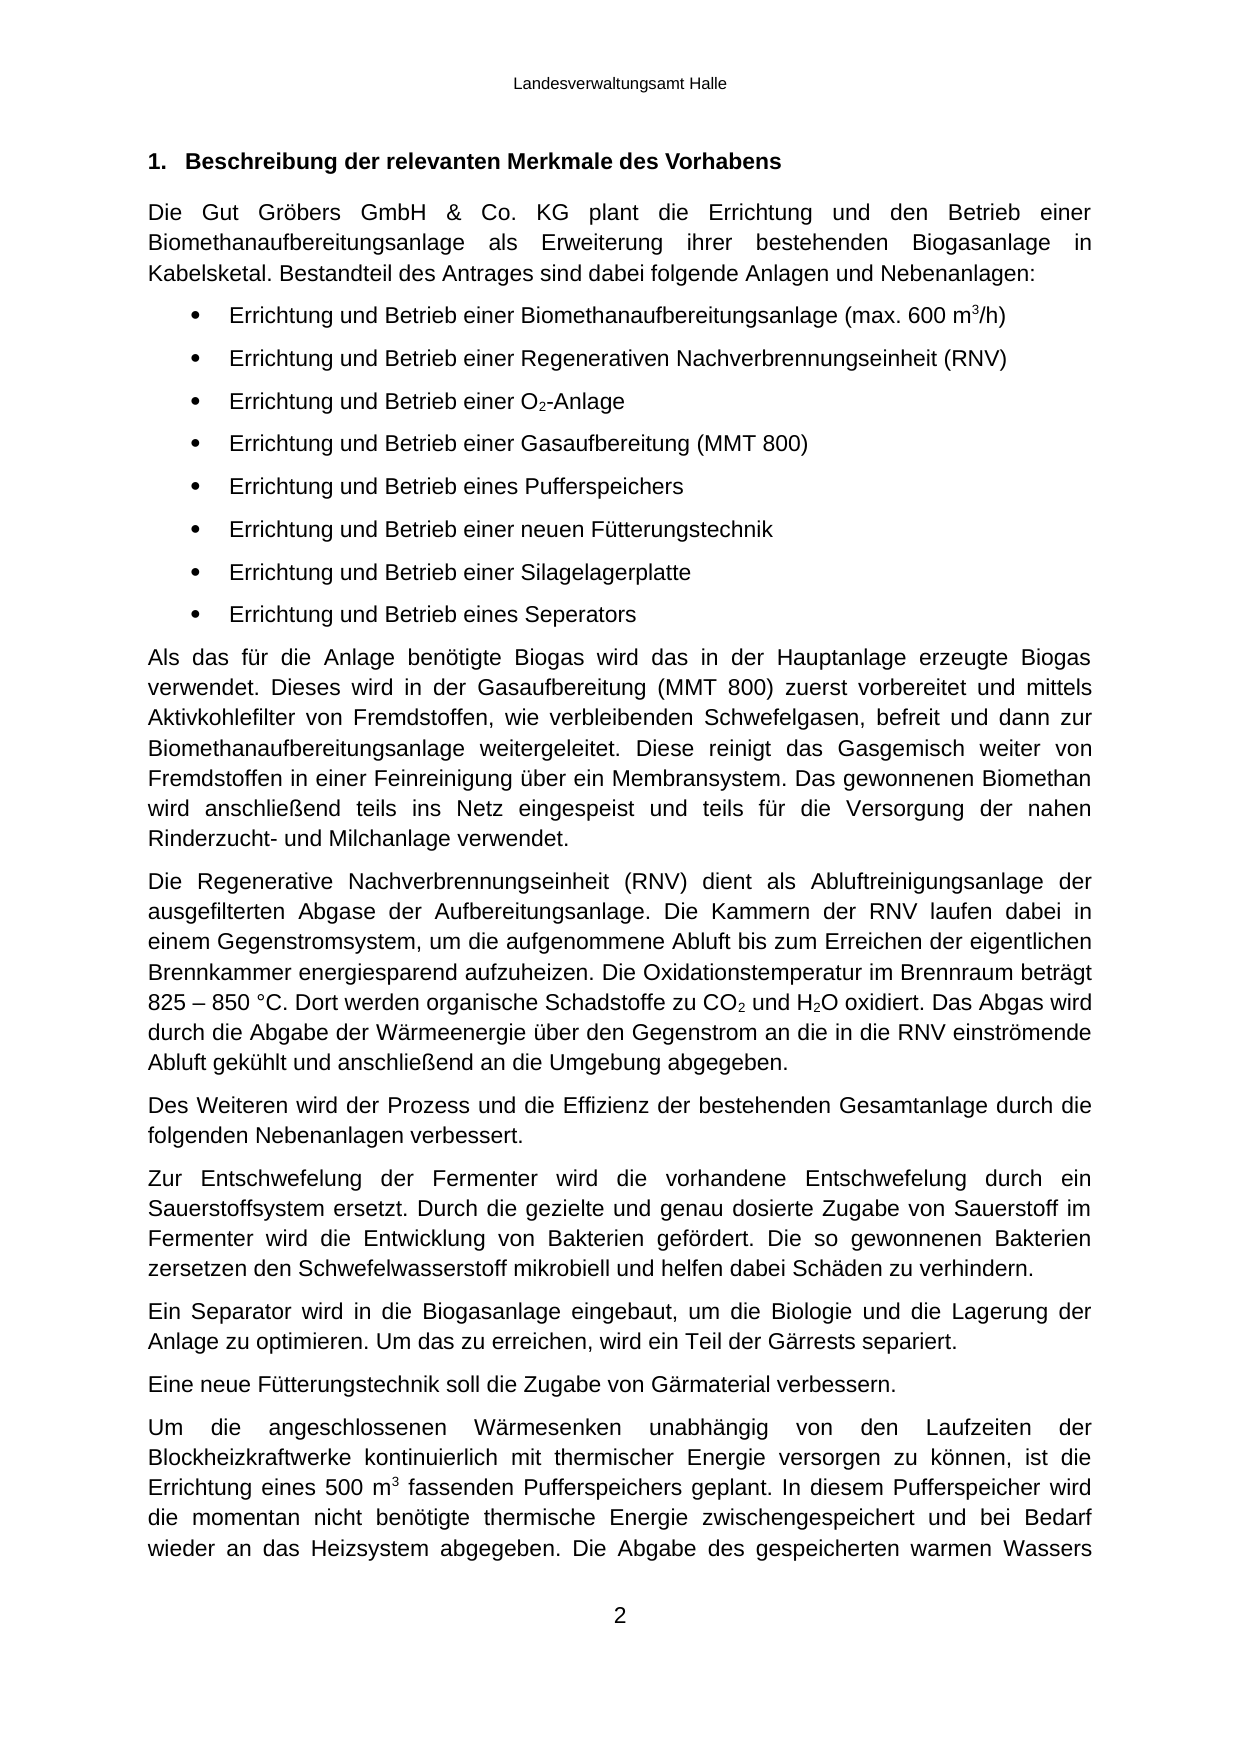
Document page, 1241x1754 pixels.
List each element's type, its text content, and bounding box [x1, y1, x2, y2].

list Errichtung und Betrieb eines Pufferspeichers [191, 473, 1092, 499]
text Ein Separator wird in die Biogasanlage eingebaut, um die Biologie und die Lagerung der Anlage zu optimieren. Um das zu erreichen, wird ein Teil der Gärrests separiert. [148, 1298, 1092, 1354]
list Errichtung und Betrieb einer Silagelagerplatte [191, 558, 1092, 585]
list Errichtung und Betrieb einer Biomethanaufbereitungsanlage (max. 600 m3/h) [191, 302, 1092, 328]
subtitle Beschreibung der relevanten Merkmale des Vorhabens [148, 148, 1092, 174]
text Zur Entschwefelung der Fermenter wird die vorhandene Entschwefelung durch ein Sauerstoffsystem ersetzt. Durch die gezielte und genau dosierte Zugabe von Sauerstoff im Fermenter wird die Entwicklung von Bakterien gefördert. Die so gewonnenen Bakterien zersetzen den Schwefelwasserstoff mikrobiell und helfen dabei Schäden zu verhindern. [148, 1165, 1092, 1282]
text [148, 1414, 1092, 1561]
list Errichtung und Betrieb einer O2-Anlage [191, 388, 1092, 414]
text Die Gut Gröbers GmbH & Co. KG plant die Errichtung und den Betrieb einer Biomethanaufbereitungsanlage als Erweiterung ihrer bestehenden Biogasanlage in Kabelsketal. Bestandteil des Antrages sind dabei folgende Anlagen und Nebenanlagen: [148, 199, 1092, 286]
text Als das für die Anlage benötigte Biogas wird das in der Hauptanlage erzeugte Biogas verwendet. Dieses wird in der Gasaufbereitung (MMT 800) zuerst vorbereitet und mittels Aktivkohlefilter von Fremdstoffen, wie verbleibenden Schwefelgasen, befreit und dann zur Biomethanaufbereitungsanlage weitergeleitet. Diese reinigt das Gasgemisch weiter von Fremdstoffen in einer Feinreinigung über ein Membransystem. Das gewonnenen Biomethan wird anschließend teils ins Netz eingespeist und teils für die Versorgung der nahen Rinderzucht- und Milchanlage verwendet. [148, 644, 1092, 851]
list Errichtung und Betrieb einer neuen Fütterungstechnik [191, 516, 1092, 542]
list Errichtung und Betrieb eines Seperators [191, 601, 1092, 627]
text Des Weiteren wird der Prozess und die Effizienz der bestehenden Gesamtanlage durch die folgenden Nebenanlagen verbessert. [148, 1092, 1092, 1148]
text Eine neue Fütterungstechnik soll die Zugabe von Gärmaterial verbessern. [148, 1371, 1092, 1397]
list Errichtung und Betrieb einer Regenerativen Nachverbrennungseinheit (RNV) [191, 345, 1092, 371]
list Errichtung und Betrieb einer Gasaufbereitung (MMT 800) [191, 430, 1092, 457]
text Die Regenerative Nachverbrennungseinheit (RNV) dient als Abluftreinigungsanlage der ausgefilterten Abgase der Aufbereitungsanlage. Die Kammern der RNV laufen dabei in einem Gegenstromsystem, um die aufgenommene Abluft bis zum Erreichen der eigentlichen Brennkammer energiesparend aufzuheizen. Die Oxidationstemperatur im Brennraum beträgt 825 – 850 °C. Dort werden organische Schadstoffe zu CO2 und H2O oxidiert. Das Abgas wird durch die Abgabe der Wärmeenergie über den Gegenstrom an die in die RNV einströmende Abluft gekühlt und anschließend an die Umgebung abgegeben. [148, 868, 1092, 1075]
